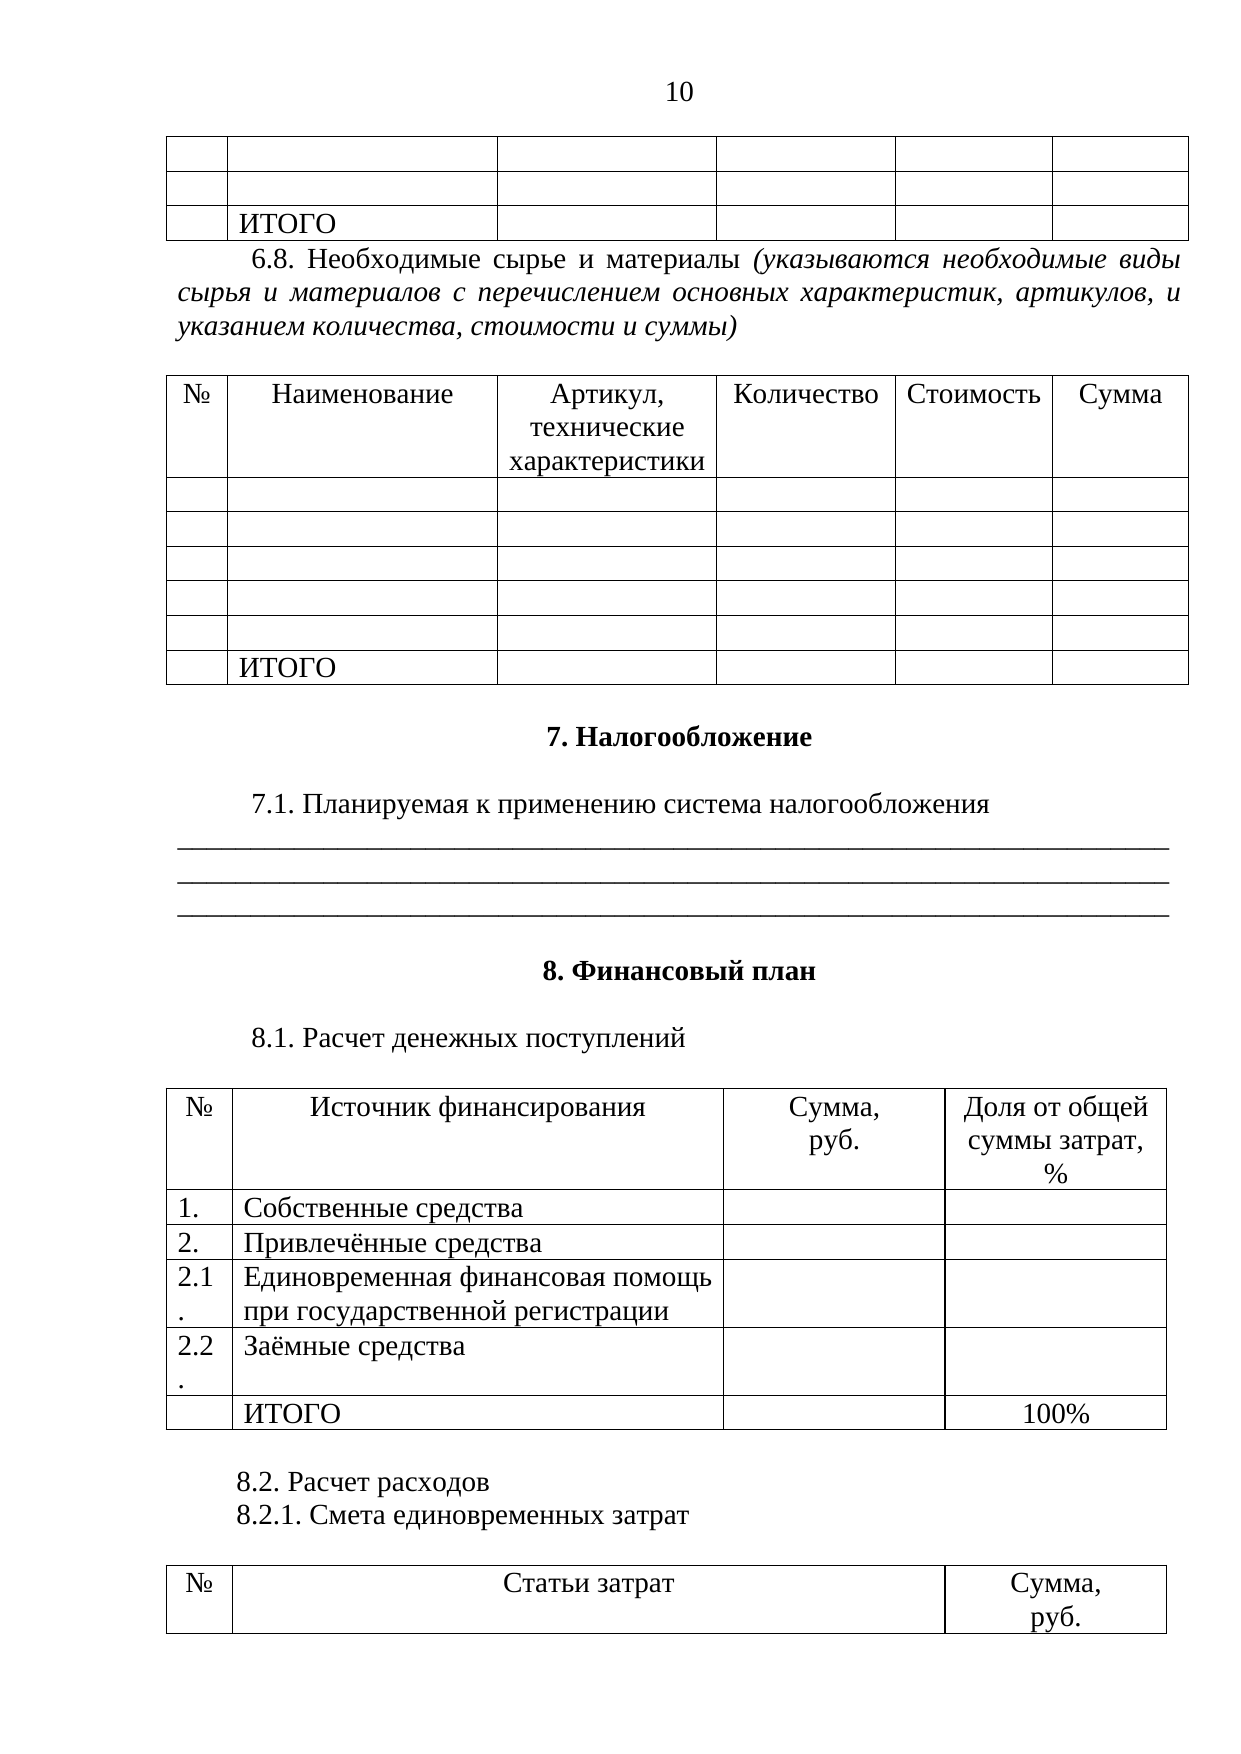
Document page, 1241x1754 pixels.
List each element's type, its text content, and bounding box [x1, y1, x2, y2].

table_cell [717, 172, 895, 205]
table_cell [717, 547, 895, 580]
table_cell [167, 512, 227, 546]
table_header Сумма, руб. [724, 1089, 944, 1189]
table_cell [896, 137, 1052, 171]
table_cell [167, 172, 227, 205]
table_cell [1053, 581, 1188, 615]
table_cell [717, 651, 895, 684]
table_cell Собственные средства [233, 1190, 723, 1224]
table_cell [1053, 137, 1188, 171]
table_cell [724, 1396, 944, 1429]
table_header Стоимость [896, 376, 1052, 477]
table_cell ИТОГО [233, 1396, 723, 1429]
table_cell [498, 512, 716, 546]
table_cell [724, 1328, 944, 1395]
text ____________________________________________________________________ [177, 819, 1181, 853]
table_cell [167, 206, 227, 240]
table_cell [228, 581, 497, 615]
table_cell [724, 1190, 944, 1224]
table_cell [717, 581, 895, 615]
table_cell [1053, 547, 1188, 580]
table_header Артикул, технические характеристики [498, 376, 716, 477]
table_cell [1053, 172, 1188, 205]
table_cell [896, 616, 1052, 649]
table_header Количество [717, 376, 895, 477]
table_cell 2.2. [167, 1328, 232, 1395]
table_cell [228, 137, 497, 171]
table_cell 2. [167, 1225, 232, 1258]
table_header № [167, 376, 227, 477]
table_cell [228, 478, 497, 511]
table_cell [167, 478, 227, 511]
table_cell [946, 1328, 1166, 1395]
table_cell 1. [167, 1190, 232, 1224]
text 8. Финансовый план [177, 953, 1181, 987]
table_cell [1053, 616, 1188, 649]
table_header № [167, 1566, 232, 1633]
table_cell [228, 172, 497, 205]
table_cell [946, 1260, 1166, 1327]
table_cell Привлечённые средства [233, 1225, 723, 1258]
text 8.1. Расчет денежных поступлений [177, 1021, 1181, 1054]
table_cell [896, 512, 1052, 546]
table_cell [228, 616, 497, 649]
text 8.2. Расчет расходов [177, 1464, 1181, 1497]
table_cell [498, 206, 716, 240]
table_cell ИТОГО [228, 651, 497, 684]
table_cell [896, 651, 1052, 684]
table_cell [167, 616, 227, 649]
text ____________________________________________________________________ [177, 853, 1181, 886]
table_cell [717, 137, 895, 171]
table_cell 100% [946, 1396, 1166, 1429]
table_cell [717, 206, 895, 240]
table_cell [498, 581, 716, 615]
table_cell [896, 172, 1052, 205]
table_cell [1053, 206, 1188, 240]
text ____________________________________________________________________ [177, 886, 1181, 920]
table_cell [167, 581, 227, 615]
table_cell [228, 512, 497, 546]
table_cell 2.1. [167, 1260, 232, 1327]
text 6.8. Необходимые сырье и материалы (указываются необходимые виды сырья и материалов с перечислением основных характеристик, артикулов, и указанием количества, стоимости и суммы) [177, 241, 1181, 341]
table_cell [167, 547, 227, 580]
table_cell [498, 651, 716, 684]
table_cell [1053, 512, 1188, 546]
table_cell [717, 478, 895, 511]
table_cell [498, 137, 716, 171]
table_header Источник финансирования [233, 1089, 723, 1189]
table_cell [946, 1225, 1166, 1258]
table_cell [896, 581, 1052, 615]
table_cell [724, 1260, 944, 1327]
table_header Сумма [1053, 376, 1188, 477]
table_cell Единовременная финансовая помощь при государственной регистрации [233, 1260, 723, 1327]
table_header Наименование [228, 376, 497, 477]
table_cell [896, 547, 1052, 580]
table_cell [498, 616, 716, 649]
text 7. Налогообложение [177, 719, 1181, 752]
table_cell [717, 512, 895, 546]
table_cell [724, 1225, 944, 1258]
table_cell [167, 1396, 232, 1429]
table_cell [1053, 478, 1188, 511]
table_cell [896, 478, 1052, 511]
table_cell [896, 206, 1052, 240]
table_cell Заёмные средства [233, 1328, 723, 1395]
table_cell [167, 137, 227, 171]
text 8.2.1. Смета единовременных затрат [177, 1497, 1181, 1531]
table_header № [167, 1089, 232, 1189]
table_cell [498, 547, 716, 580]
table_cell [498, 172, 716, 205]
table_cell ИТОГО [228, 206, 497, 240]
table_cell [946, 1190, 1166, 1224]
table_cell [167, 651, 227, 684]
table_cell [228, 547, 497, 580]
table_header Сумма, руб. [946, 1566, 1166, 1633]
table_header Доля от общей суммы затрат, % [946, 1089, 1166, 1189]
table_cell [1053, 651, 1188, 684]
table_cell [498, 478, 716, 511]
table_header Статьи затрат [233, 1566, 944, 1633]
text 7.1. Планируемая к применению система налогообложения [177, 786, 1181, 819]
table_cell [717, 616, 895, 649]
